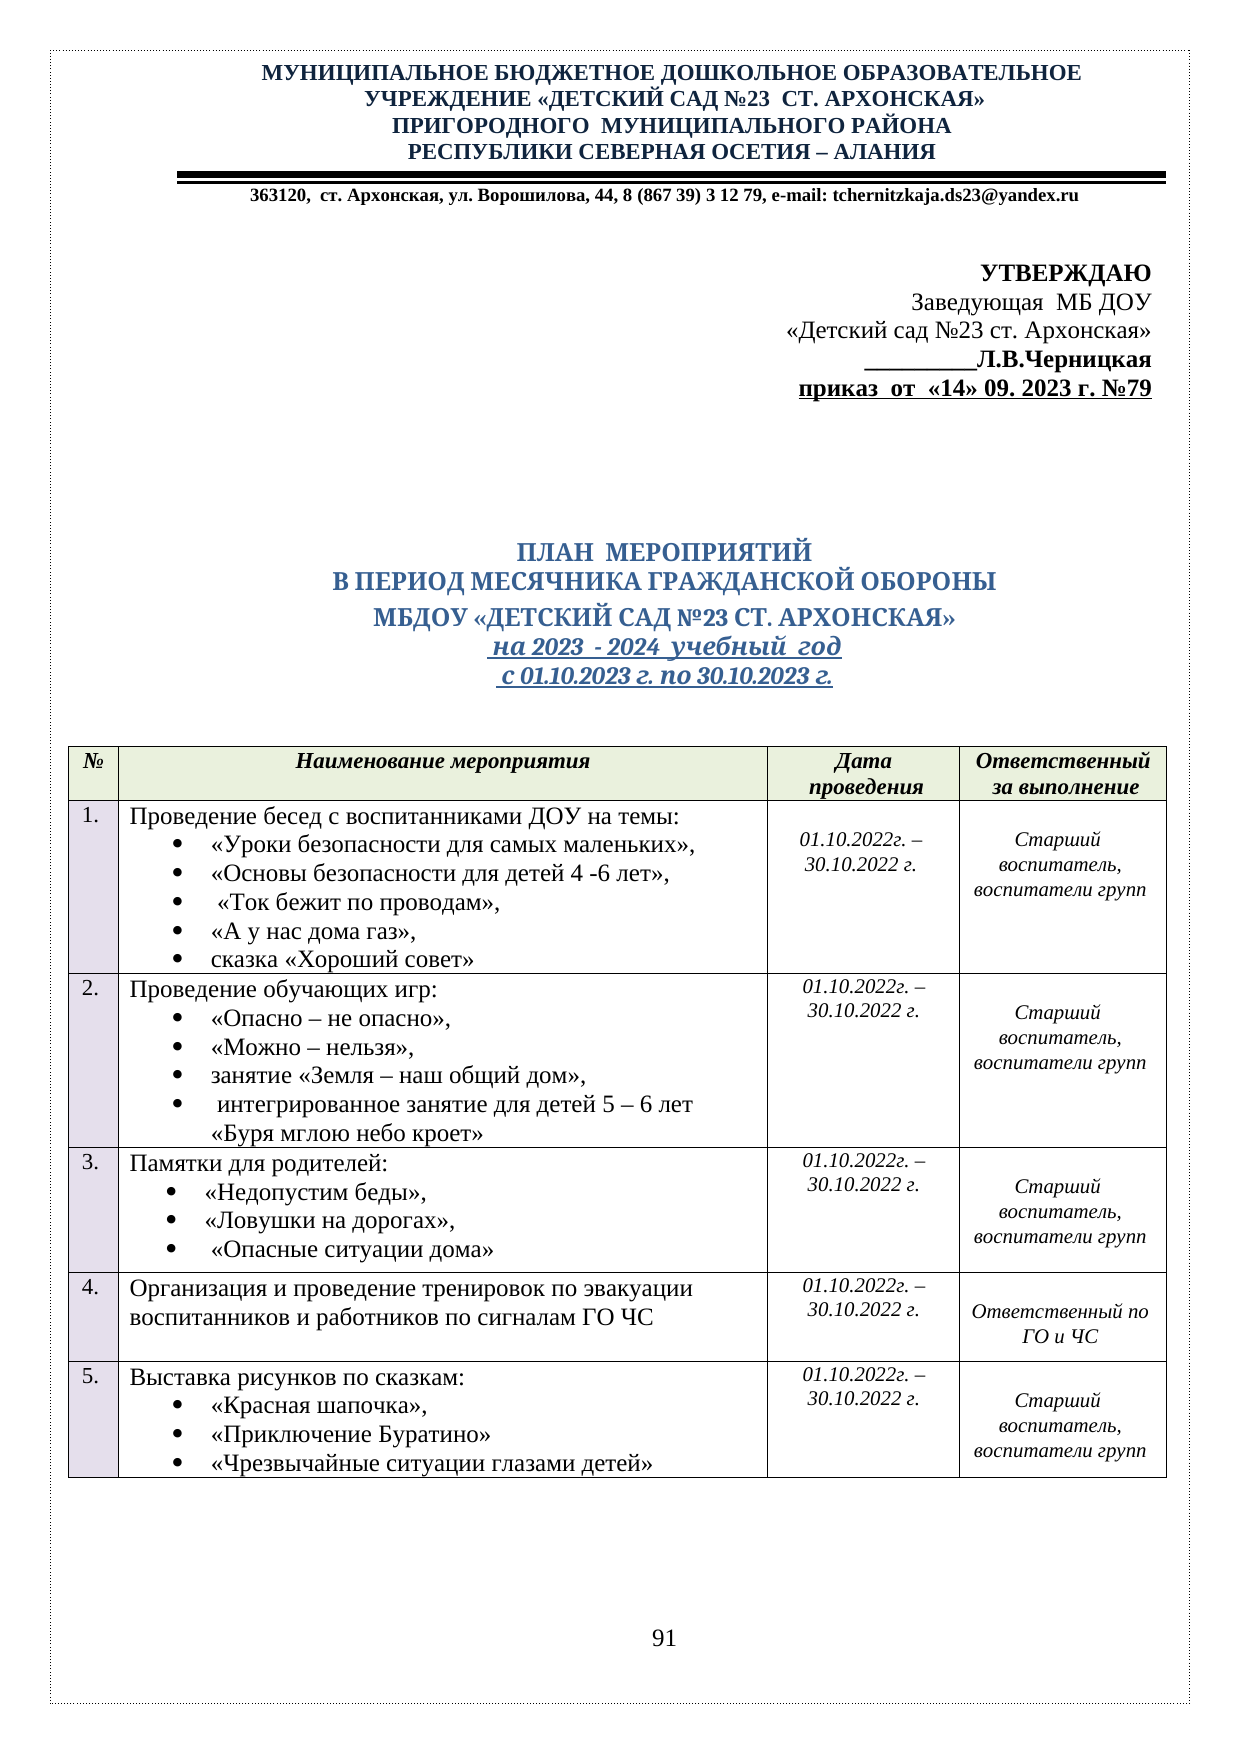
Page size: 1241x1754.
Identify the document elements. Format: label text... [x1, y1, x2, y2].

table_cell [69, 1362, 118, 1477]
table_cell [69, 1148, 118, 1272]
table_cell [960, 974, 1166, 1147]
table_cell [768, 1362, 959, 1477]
text приказ от «14» 09. 2023 г. №79 [177, 373, 1152, 402]
text ПЛАН МЕРОПРИЯТИЙ В ПЕРИОД МЕСЯЧНИКА ГРАЖДАНСКОЙ ОБОРОНЫ [177, 539, 1152, 596]
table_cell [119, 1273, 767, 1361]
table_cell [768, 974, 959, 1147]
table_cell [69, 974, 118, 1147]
text 363120, ст. Архонская, ул. Ворошилова, 44, 8 (867 39) 3 12 79, e-mail: tchernitzkaja.ds23@yandex.ru [177, 184, 1152, 205]
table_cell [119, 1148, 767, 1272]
text МБДОУ «ДЕТСКИЙ САД №23 СТ. АРХОНСКАЯ» на 2023 - 2024 учебный год с 01.10.2023 г. по 30.10.2023 г. [177, 604, 1152, 690]
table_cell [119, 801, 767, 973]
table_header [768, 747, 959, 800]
text УТВЕРЖДАЮ [177, 258, 1152, 287]
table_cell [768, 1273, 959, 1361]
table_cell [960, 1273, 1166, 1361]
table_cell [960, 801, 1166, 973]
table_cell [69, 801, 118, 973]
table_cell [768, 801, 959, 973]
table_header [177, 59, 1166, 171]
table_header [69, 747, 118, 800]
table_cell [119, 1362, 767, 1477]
text Заведующая МБ ДОУ «Детский сад №23 ст. Архонская» [177, 287, 1152, 344]
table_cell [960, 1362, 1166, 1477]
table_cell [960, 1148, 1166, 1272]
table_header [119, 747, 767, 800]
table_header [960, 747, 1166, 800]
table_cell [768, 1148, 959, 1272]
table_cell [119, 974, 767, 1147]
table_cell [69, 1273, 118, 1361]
text _________Л.В.Черницкая [177, 344, 1152, 373]
